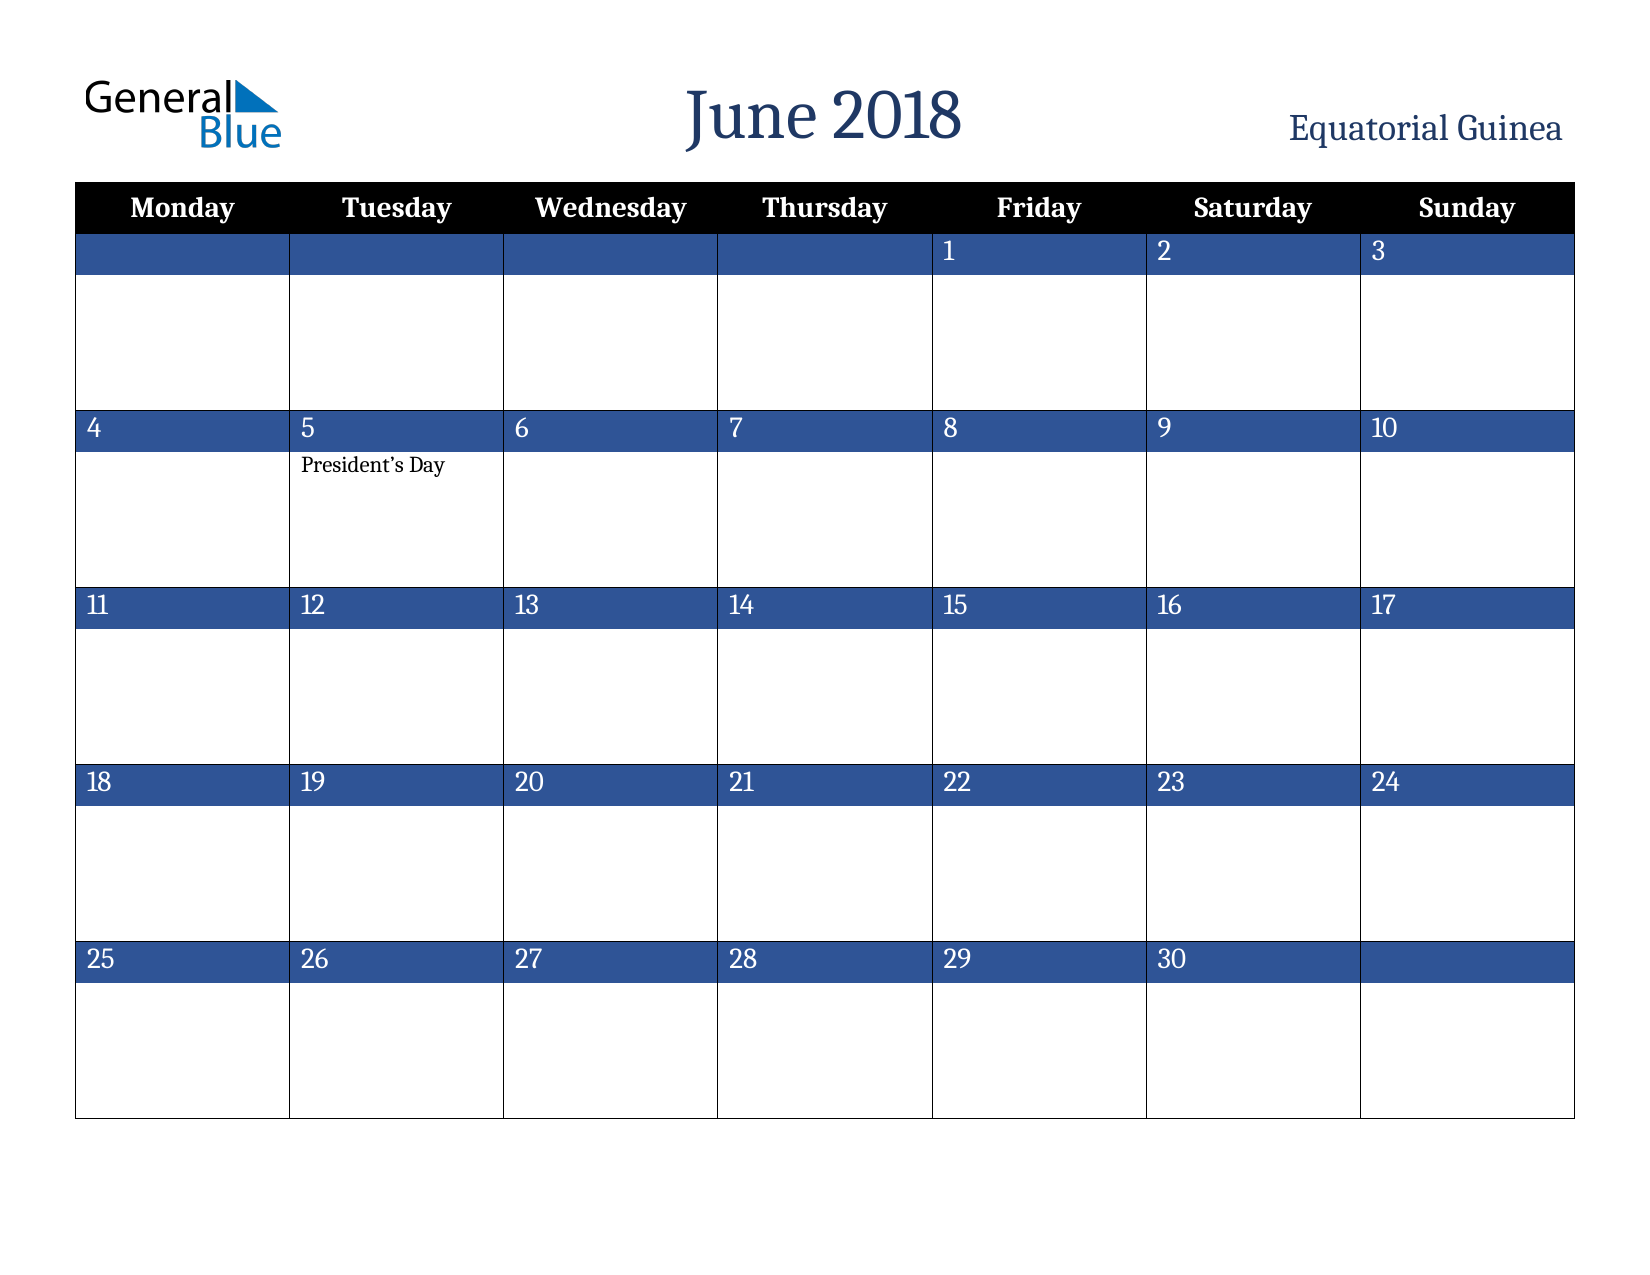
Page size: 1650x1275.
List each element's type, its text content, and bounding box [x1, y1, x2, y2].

table_cell 5 [290, 411, 503, 452]
table_cell [1361, 452, 1574, 587]
table_cell 23 [1147, 765, 1360, 806]
table_cell 3 [1361, 234, 1574, 275]
table_cell [1147, 983, 1360, 1118]
table_cell [1147, 806, 1360, 941]
table_cell [1361, 942, 1574, 983]
table_cell 29 [933, 942, 1146, 983]
table_cell 7 [718, 411, 932, 452]
table_cell [933, 275, 1146, 410]
table_cell 27 [504, 942, 717, 983]
table_cell [1361, 629, 1574, 764]
table_cell [290, 275, 503, 410]
table_cell [76, 452, 289, 587]
table_cell [718, 806, 932, 941]
table_cell 10 [1361, 411, 1574, 452]
table_cell [504, 983, 717, 1118]
table_cell [290, 983, 503, 1118]
table_cell 20 [504, 765, 717, 806]
table_cell [76, 806, 289, 941]
table_cell 12 [290, 588, 503, 629]
table_cell 13 [504, 588, 717, 629]
table_cell [718, 983, 932, 1118]
table_cell 2 [1147, 234, 1360, 275]
table_cell [504, 806, 717, 941]
table_header [76, 75, 503, 182]
table_header Equatorial Guinea [1146, 75, 1574, 182]
table_cell 14 [718, 588, 932, 629]
table_cell [76, 275, 289, 410]
table_cell [504, 234, 717, 275]
table_cell 8 [933, 411, 1146, 452]
table_cell [76, 983, 289, 1118]
table_cell [933, 452, 1146, 587]
table_cell Wednesday [504, 183, 717, 233]
table_cell 28 [718, 942, 932, 983]
table_cell [290, 806, 503, 941]
table_cell [290, 234, 503, 275]
table_cell [290, 629, 503, 764]
table_cell [718, 629, 932, 764]
table_cell [504, 629, 717, 764]
table_cell [1147, 275, 1360, 410]
table_cell 17 [1361, 588, 1574, 629]
table_cell 6 [504, 411, 717, 452]
table_cell 24 [1361, 765, 1574, 806]
table_cell 25 [76, 942, 289, 983]
table_cell 11 [76, 588, 289, 629]
table_cell [1361, 983, 1574, 1118]
table_cell Sunday [1361, 183, 1574, 233]
table_cell 21 [718, 765, 932, 806]
table_cell Monday [76, 183, 289, 233]
table_cell [76, 234, 289, 275]
table_cell Friday [933, 183, 1146, 233]
table_cell [933, 806, 1146, 941]
table_cell [1147, 452, 1360, 587]
table_cell 4 [76, 411, 289, 452]
table_cell [76, 629, 289, 764]
table_cell 18 [76, 765, 289, 806]
table_cell Tuesday [290, 183, 503, 233]
table_cell 16 [1147, 588, 1360, 629]
table_cell [504, 275, 717, 410]
table_cell 9 [1147, 411, 1360, 452]
table_cell 26 [290, 942, 503, 983]
table_cell 1 [933, 234, 1146, 275]
picture [86, 80, 281, 148]
table_cell 19 [290, 765, 503, 806]
table_cell [718, 452, 932, 587]
table_cell [933, 629, 1146, 764]
table_cell [933, 983, 1146, 1118]
table_cell Saturday [1147, 183, 1360, 233]
table_cell [718, 275, 932, 410]
table_cell 15 [933, 588, 1146, 629]
table_cell 30 [1147, 942, 1360, 983]
table_cell [1361, 806, 1574, 941]
table_cell 22 [933, 765, 1146, 806]
table_header June 2018 [504, 75, 1146, 182]
table_cell President’s Day [290, 452, 503, 587]
table_cell [1147, 629, 1360, 764]
table_cell [1361, 275, 1574, 410]
table_cell [504, 452, 717, 587]
table_cell Thursday [718, 183, 932, 233]
table_cell [718, 234, 932, 275]
